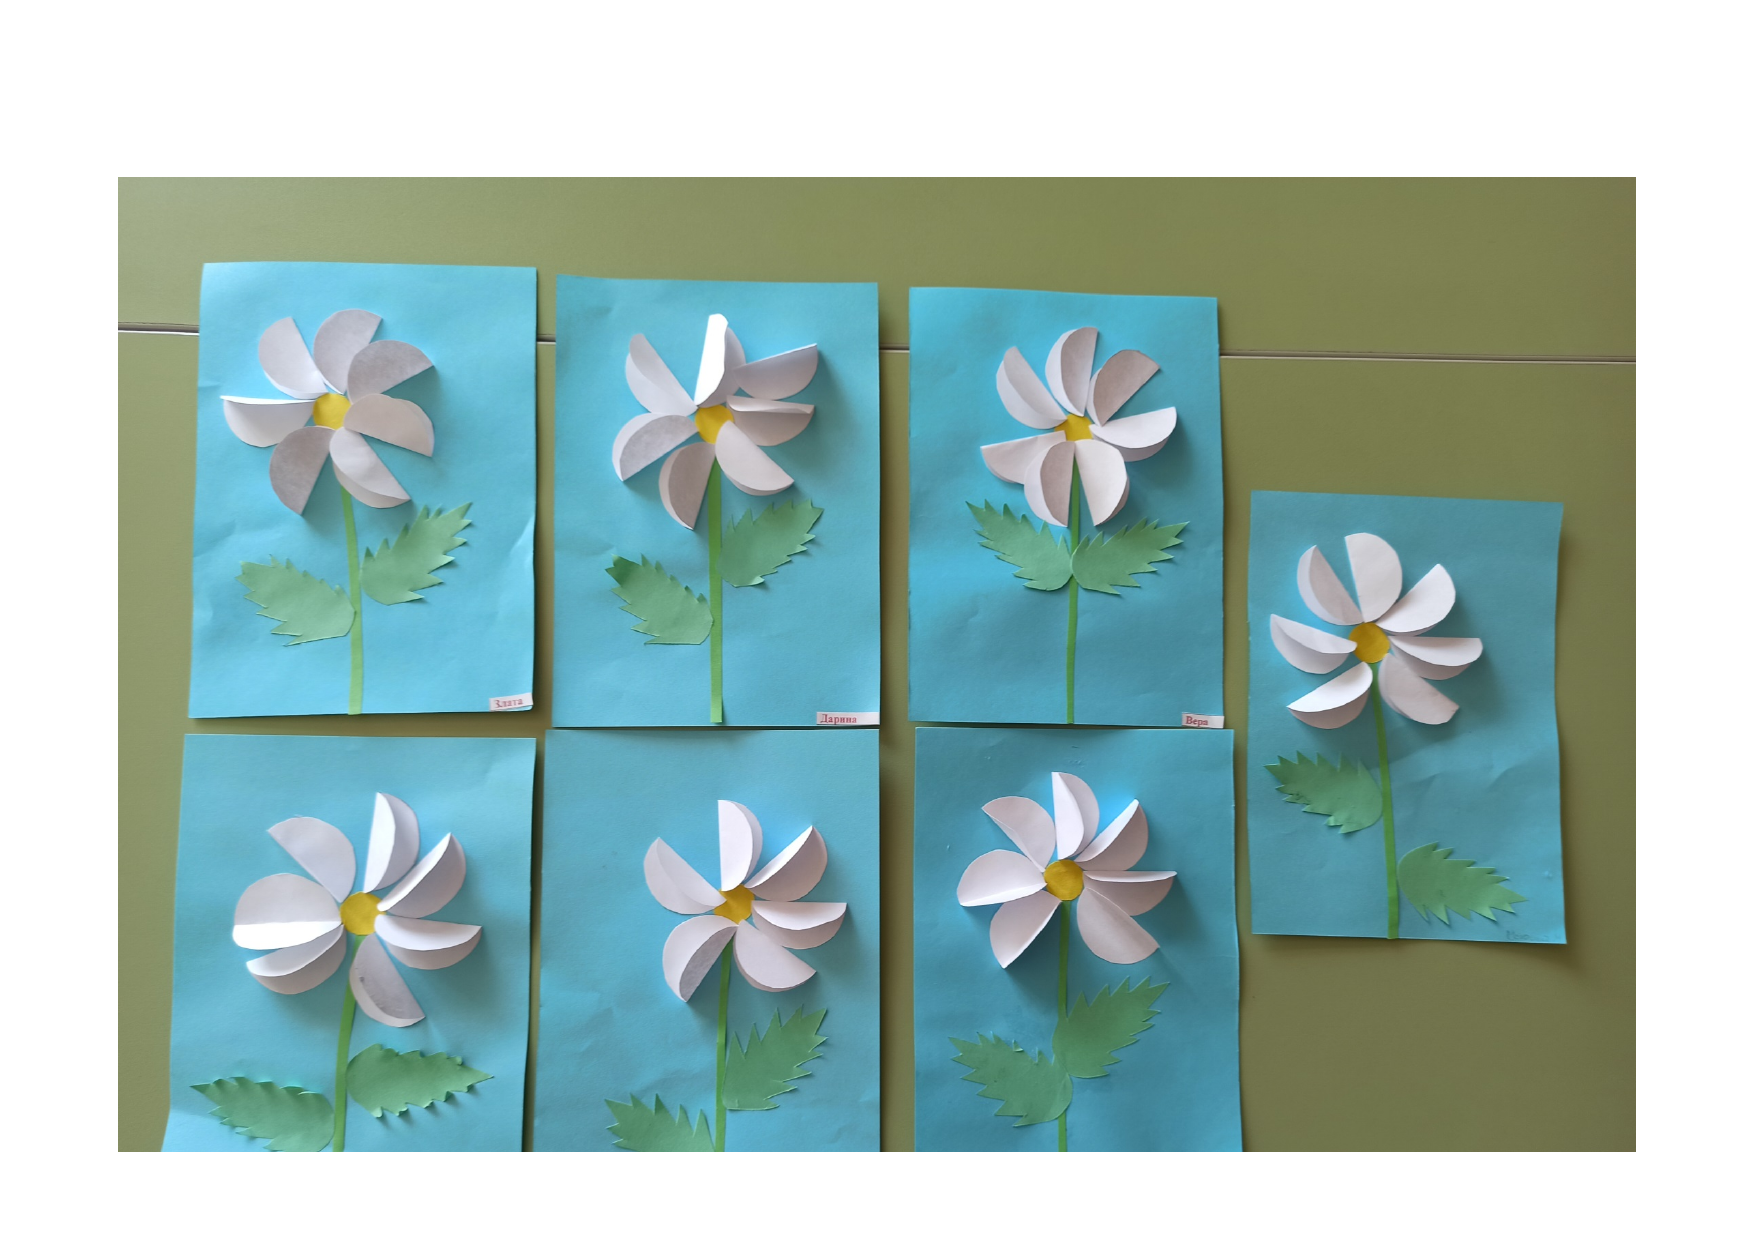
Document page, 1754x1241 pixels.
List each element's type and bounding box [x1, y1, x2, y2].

picture [118, 177, 1636, 1152]
